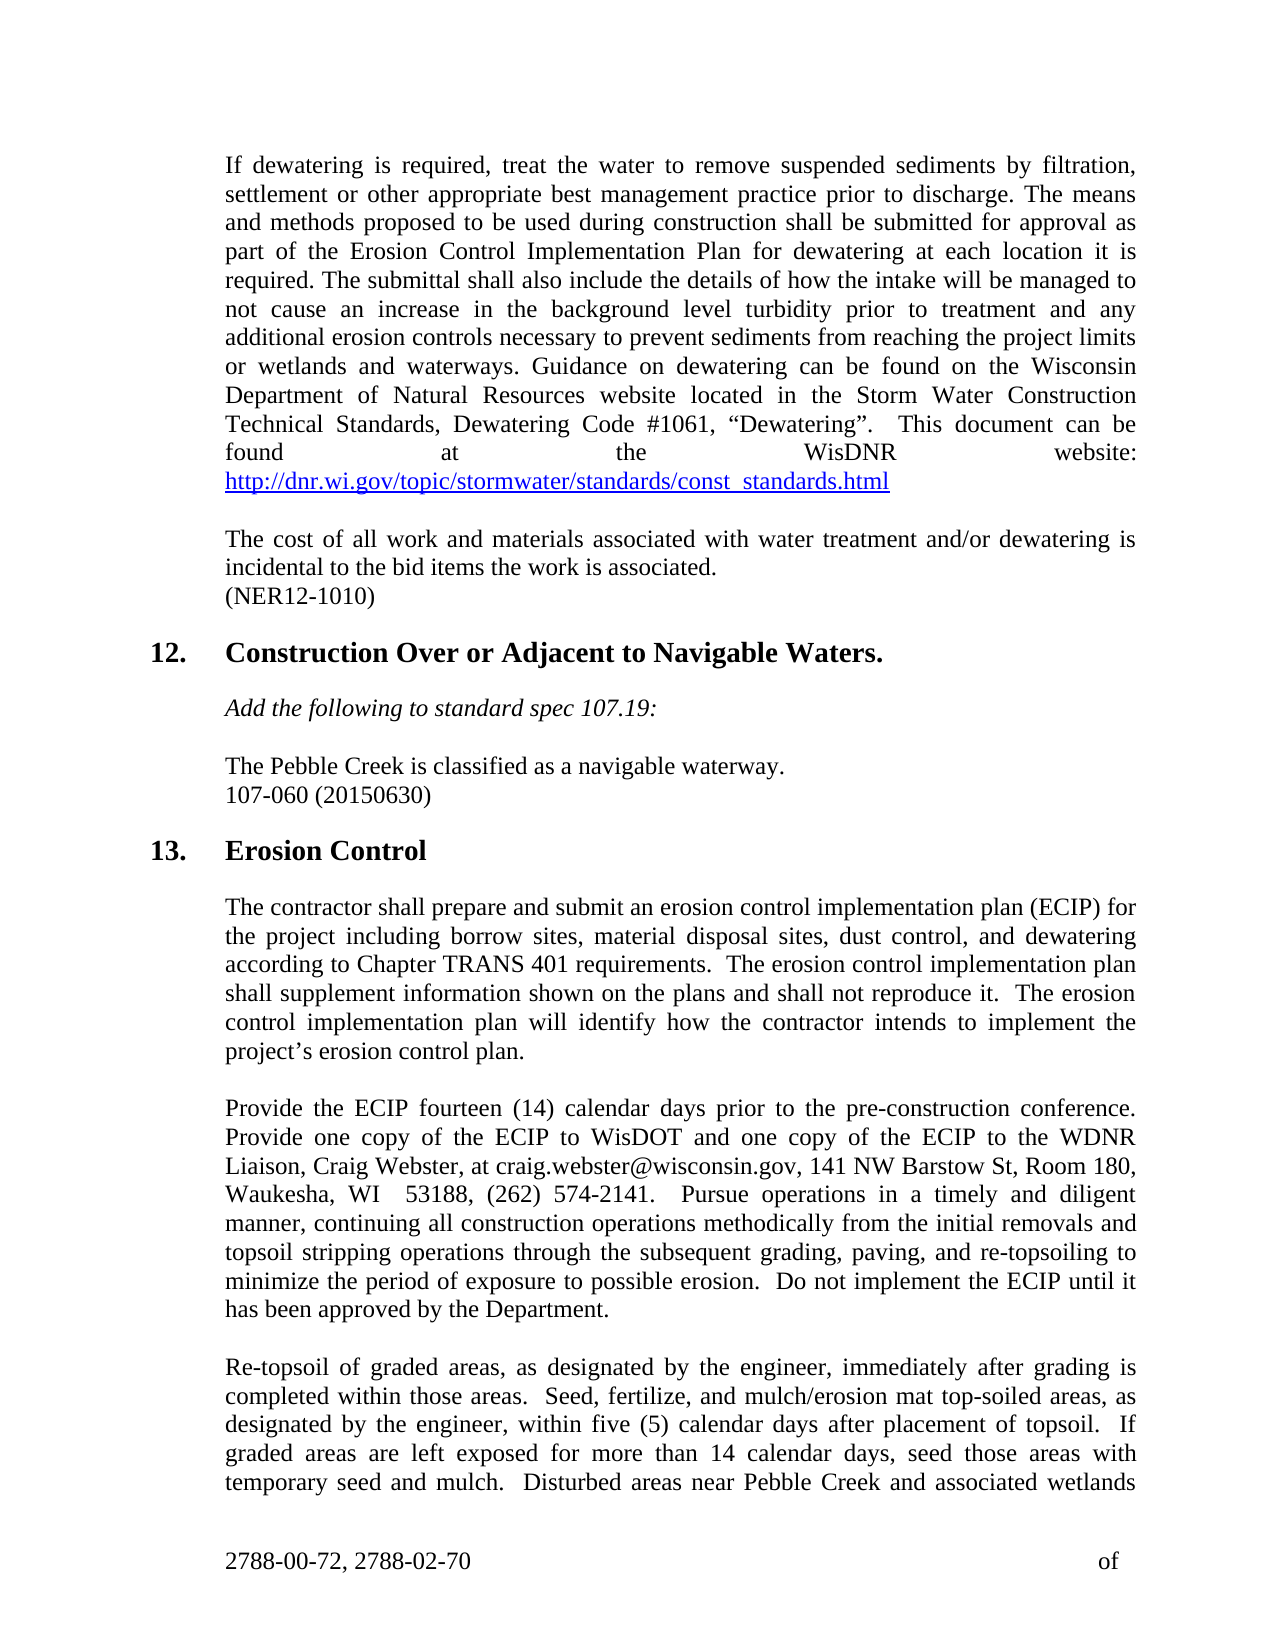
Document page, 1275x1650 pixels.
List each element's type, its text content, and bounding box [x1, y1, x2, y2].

text (NER12-1010) [225, 581, 1137, 610]
text Provide the ECIP fourteen (14) calendar days prior to the pre-construction conference. Provide one copy of the ECIP to WisDOT and one copy of the ECIP to the WDNR Liaison, Craig Webster, at craig.webster@wisconsin.gov, 141 NW Barstow St, Room 180, Waukesha, WI 53188, (262) 574-2141. Pursue operations in a timely and diligent manner, continuing all construction operations methodically from the initial removals and topsoil stripping operations through the subsequent grading, paving, and re-topsoiling to minimize the period of exposure to possible erosion. Do not implement the ECIP until it has been approved by the Department. [225, 1093, 1137, 1323]
subtitle Construction Over or Adjacent to Navigable Waters. [150, 635, 1137, 668]
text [225, 1352, 1137, 1496]
text If dewatering is required, treat the water to remove suspended sediments by filtration, settlement or other appropriate best management practice prior to discharge. The means and methods proposed to be used during construction shall be submitted for approval as part of the Erosion Control Implementation Plan for dewatering at each location it is required. The submittal shall also include the details of how the intake will be managed to not cause an increase in the background level turbidity prior to treatment and any additional erosion controls necessary to prevent sediments from reaching the project limits or wetlands and waterways. Guidance on dewatering can be found on the Wisconsin Department of Natural Resources website located in the Storm Water Construction Technical Standards, Dewatering Code #1061, “Dewatering”. This document can be found at the WisDNR website: http://dnr.wi.gov/topic/stormwater/standards/const_standards.html [225, 150, 1137, 495]
text Add the following to standard spec 107.19: [225, 693, 1137, 722]
text The cost of all work and materials associated with water treatment and/or dewatering is incidental to the bid items the work is associated. [225, 524, 1137, 581]
text The contractor shall prepare and submit an erosion control implementation plan (ECIP) for the project including borrow sites, material disposal sites, dust control, and dewatering according to Chapter TRANS 401 requirements. The erosion control implementation plan shall supplement information shown on the plans and shall not reproduce it. The erosion control implementation plan will identify how the contractor intends to implement the project’s erosion control plan. [225, 892, 1137, 1064]
subtitle Erosion Control [150, 833, 1137, 867]
text 107-060 (20150630) [225, 780, 1137, 808]
text The Pebble Creek is classified as a navigable waterway. [225, 751, 1137, 780]
